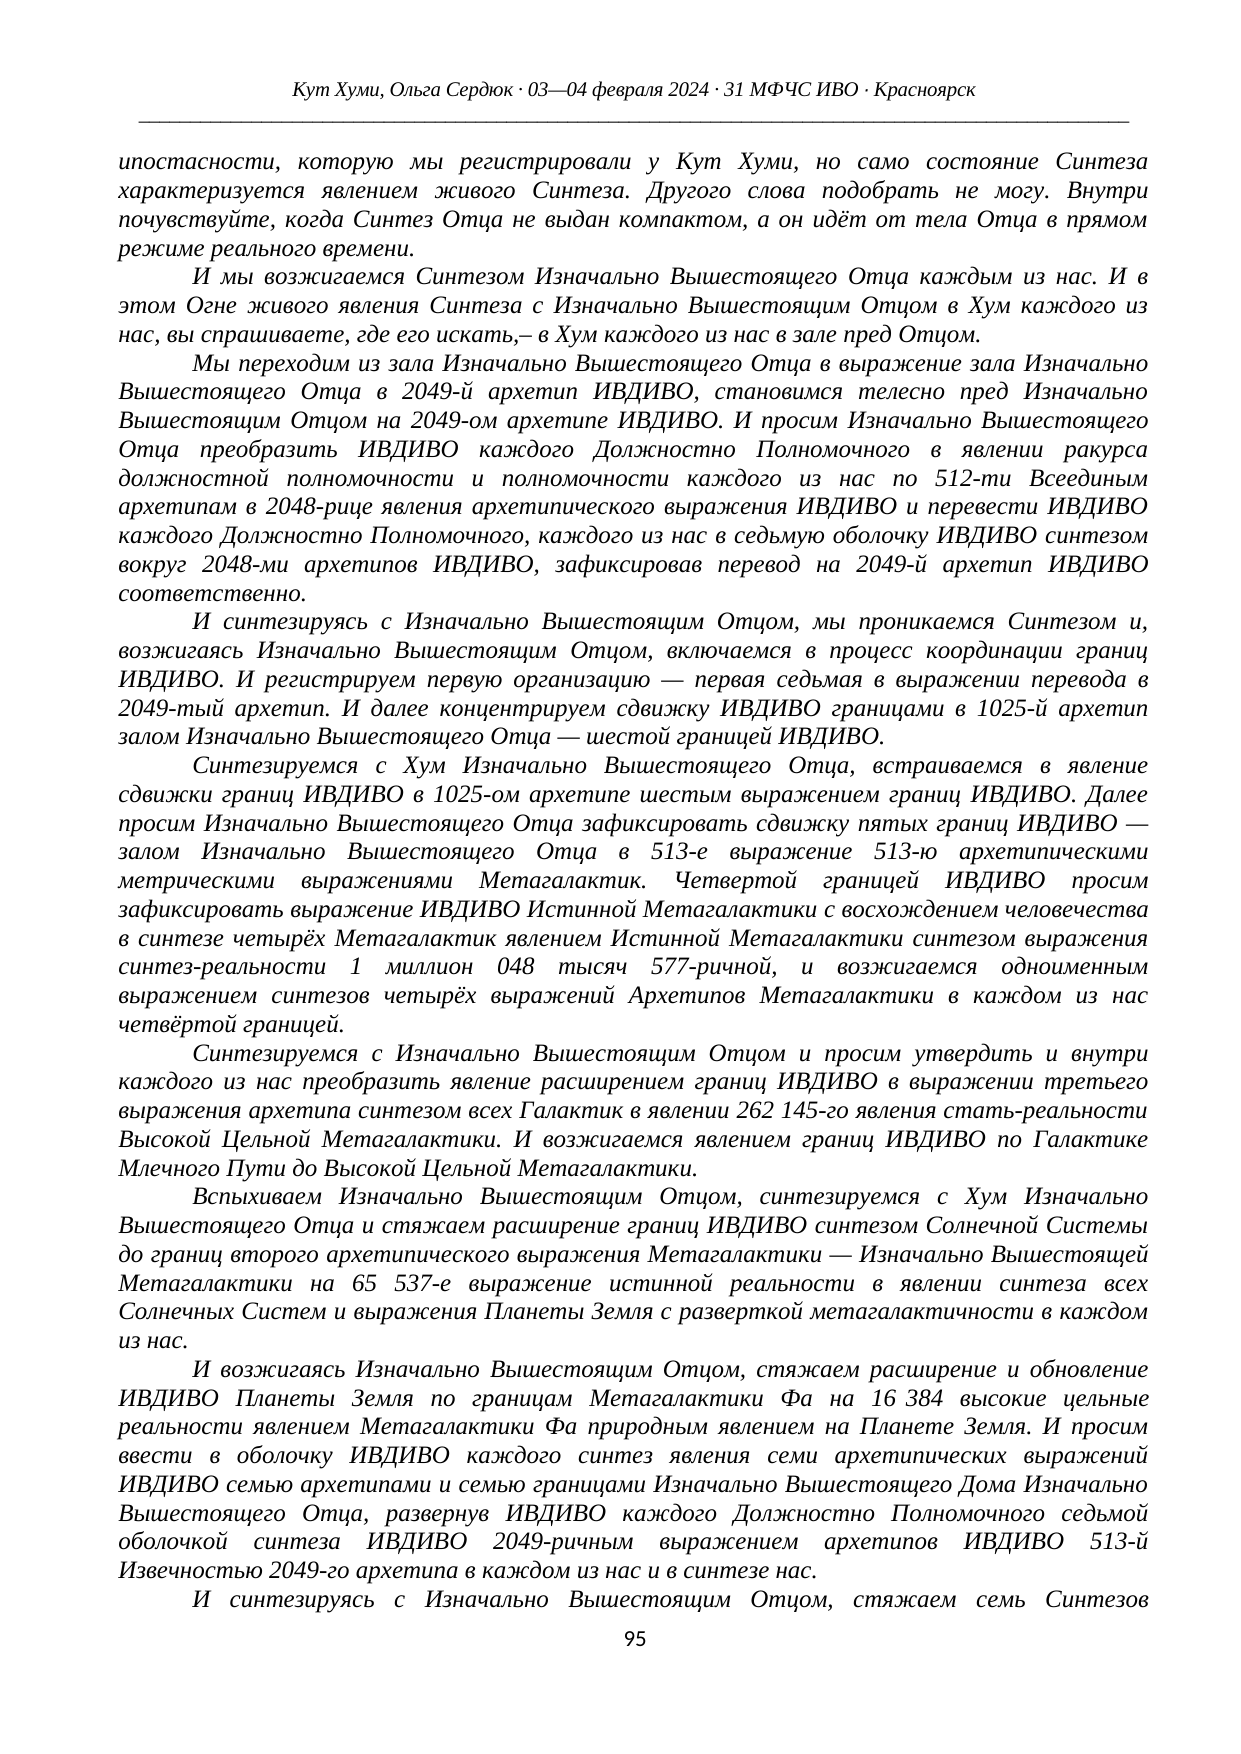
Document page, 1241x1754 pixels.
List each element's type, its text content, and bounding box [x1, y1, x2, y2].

text Синтезируемся с Изначально Вышестоящим Отцом и просим утвердить и внутри каждого из нас преобразить явление расширением границ ИВДИВО в выражении третьего выражения архетипа синтезом всех Галактик в явлении 262 145-го явления стать-реальности Высокой Цельной Метагалактики. И возжигаемся явлением границ ИВДИВО по Галактике Млечного Пути до Высокой Цельной Метагалактики. [118, 1038, 1152, 1181]
text И мы возжигаемся Синтезом Изначально Вышестоящего Отца каждым из нас. И в этом Огне живого явления Синтеза с Изначально Вышестоящим Отцом в Хум каждого из нас, вы спрашиваете, где его искать,– в Хум каждого из нас в зале пред Отцом. [118, 261, 1152, 348]
text И синтезируясь с Изначально Вышестоящим Отцом, мы проникаемся Синтезом и, возжигаясь Изначально Вышестоящим Отцом, включаемся в процесс координации границ ИВДИВО. И регистрируем первую организацию — первая седьмая в выражении перевода в 2049-тый архетип. И далее концентрируем сдвижку ИВДИВО границами в 1025-й архетип залом Изначально Вышестоящего Отца — шестой границей ИВДИВО. [118, 606, 1152, 750]
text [118, 146, 1152, 261]
text Мы переходим из зала Изначально Вышестоящего Отца в выражение зала Изначально Вышестоящего Отца в 2049-й архетип ИВДИВО, становимся телесно пред Изначально Вышестоящим Отцом на 2049-ом архетипе ИВДИВО. И просим Изначально Вышестоящего Отца преобразить ИВДИВО каждого Должностно Полномочного в явлении ракурса должностной полномочности и полномочности каждого из нас по 512-ти Всеединым архетипам в 2048-рице явления архетипического выражения ИВДИВО и перевести ИВДИВО каждого Должностно Полномочного, каждого из нас в седьмую оболочку ИВДИВО синтезом вокруг 2048-ми архетипов ИВДИВО, зафиксировав перевод на 2049-й архетип ИВДИВО соответственно. [118, 348, 1152, 606]
text Вспыхиваем Изначально Вышестоящим Отцом, синтезируемся с Хум Изначально Вышестоящего Отца и стяжаем расширение границ ИВДИВО синтезом Солнечной Системы до границ второго архетипического выражения Метагалактики — Изначально Вышестоящей Метагалактики на 65 537-е выражение истинной реальности в явлении синтеза всех Солнечных Систем и выражения Планеты Земля с разверткой метагалактичности в каждом из нас. [118, 1181, 1152, 1354]
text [118, 1584, 1152, 1613]
text И возжигаясь Изначально Вышестоящим Отцом, стяжаем расширение и обновление ИВДИВО Планеты Земля по границам Метагалактики Фа на 16 384 высокие цельные реальности явлением Метагалактики Фа природным явлением на Планете Земля. И просим ввести в оболочку ИВДИВО каждого синтез явления семи архетипических выражений ИВДИВО семью архетипами и семью границами Изначально Вышестоящего Дома Изначально Вышестоящего Отца, развернув ИВДИВО каждого Должностно Полномочного седьмой оболочкой синтеза ИВДИВО 2049-ричным выражением архетипов ИВДИВО 513-й Извечностью 2049-го архетипа в каждом из нас и в синтезе нас. [118, 1354, 1152, 1584]
text Синтезируемся с Хум Изначально Вышестоящего Отца, встраиваемся в явление сдвижки границ ИВДИВО в 1025-ом архетипе шестым выражением границ ИВДИВО. Далее просим Изначально Вышестоящего Отца зафиксировать сдвижку пятых границ ИВДИВО — залом Изначально Вышестоящего Отца в 513-е выражение 513-ю архетипическими метрическими выражениями Метагалактик. Четвертой границей ИВДИВО просим зафиксировать выражение ИВДИВО Истинной Метагалактики с восхождением человечества в синтезе четырёх Метагалактик явлением Истинной Метагалактики синтезом выражения синтез-реальности 1 миллион 048 тысяч 577-ричной, и возжигаемся одноименным выражением синтезов четырёх выражений Архетипов Метагалактики в каждом из нас четвёртой границей. [118, 750, 1152, 1038]
